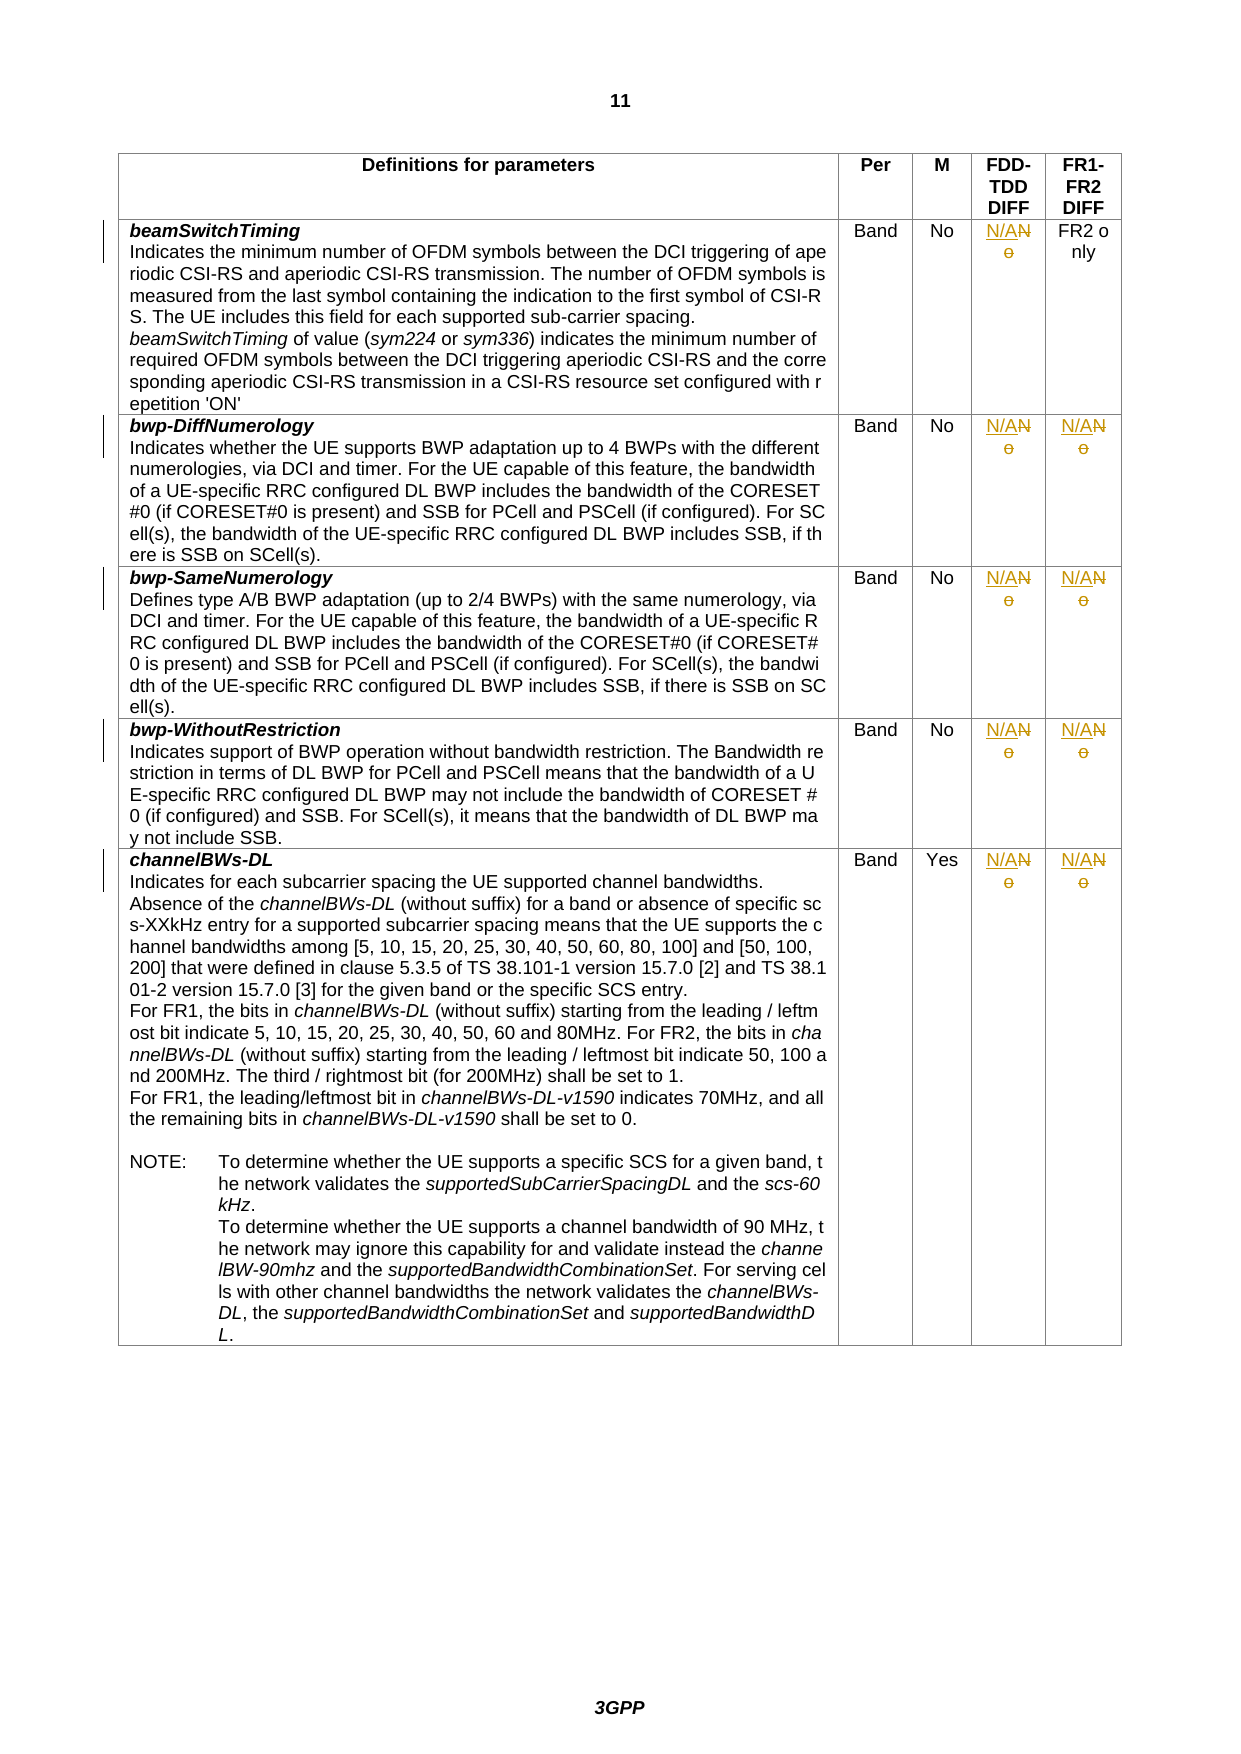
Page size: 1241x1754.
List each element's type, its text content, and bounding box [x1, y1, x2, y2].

table_cell No [913, 415, 971, 566]
table_cell FR2 only [1046, 220, 1121, 414]
table_cell [972, 719, 1045, 848]
table_cell Band [839, 567, 912, 718]
table_cell bwp-SameNumerology Defines type A/B BWP adaptation (up to 2/4 BWPs) with the same numerology, via DCI and timer. For the UE capable of this feature, the bandwidth of a UE-specific RRC configured DL BWP includes the bandwidth of the CORESET#0 (if CORESET#0 is present) and SSB for PCell and PSCell (if configured). For SCell(s), the bandwidth of the UE-specific RRC configured DL BWP includes SSB, if there is SSB on SCell(s). [119, 567, 838, 718]
table_cell [972, 415, 1045, 566]
table_cell No [913, 719, 971, 848]
table_cell Band [839, 849, 912, 1345]
table_cell [972, 849, 1045, 1345]
table_cell beamSwitchTiming Indicates the minimum number of OFDM symbols between the DCI triggering of aperiodic CSI-RS and aperiodic CSI-RS transmission. The number of OFDM symbols is measured from the last symbol containing the indication to the first symbol of CSI-RS. The UE includes this field for each supported sub-carrier spacing. beamSwitchTiming of value (sym224 or sym336) indicates the minimum number of required OFDM symbols between the DCI triggering aperiodic CSI-RS and the corresponding aperiodic CSI-RS transmission in a CSI-RS resource set configured with repetition 'ON' [119, 220, 838, 414]
table_header FDD-TDD DIFF [972, 154, 1045, 219]
table_cell [1046, 567, 1121, 718]
table_cell No [913, 567, 971, 718]
table_cell Band [839, 415, 912, 566]
table_cell No [913, 220, 971, 414]
table_cell Band [839, 719, 912, 848]
table_cell Band [839, 220, 912, 414]
table_header Definitions for parameters [119, 154, 838, 219]
table_cell bwp-WithoutRestriction Indicates support of BWP operation without bandwidth restriction. The Bandwidth restriction in terms of DL BWP for PCell and PSCell means that the bandwidth of a UE-specific RRC configured DL BWP may not include the bandwidth of CORESET #0 (if configured) and SSB. For SCell(s), it means that the bandwidth of DL BWP may not include SSB. [119, 719, 838, 848]
table_cell Yes [913, 849, 971, 1345]
table_cell [1046, 849, 1121, 1345]
table_header Per [839, 154, 912, 219]
table_cell bwp-DiffNumerology Indicates whether the UE supports BWP adaptation up to 4 BWPs with the different numerologies, via DCI and timer. For the UE capable of this feature, the bandwidth of a UE-specific RRC configured DL BWP includes the bandwidth of the CORESET#0 (if CORESET#0 is present) and SSB for PCell and PSCell (if configured). For SCell(s), the bandwidth of the UE-specific RRC configured DL BWP includes SSB, if there is SSB on SCell(s). [119, 415, 838, 566]
table_cell [1046, 415, 1121, 566]
table_header FR1-FR2 DIFF [1046, 154, 1121, 219]
table_cell [972, 220, 1045, 414]
table_cell channelBWs-DL Indicates for each subcarrier spacing the UE supported channel bandwidths. Absence of the channelBWs-DL (without suffix) for a band or absence of specific scs-XXkHz entry for a supported subcarrier spacing means that the UE supports the channel bandwidths among [5, 10, 15, 20, 25, 30, 40, 50, 60, 80, 100] and [50, 100, 200] that were defined in clause 5.3.5 of TS 38.101-1 version 15.7.0 [2] and TS 38.101-2 version 15.7.0 [3] for the given band or the specific SCS entry. For FR1, the bits in channelBWs-DL (without suffix) starting from the leading / leftmost bit indicate 5, 10, 15, 20, 25, 30, 40, 50, 60 and 80MHz. For FR2, the bits in channelBWs-DL (without suffix) starting from the leading / leftmost bit indicate 50, 100 and 200MHz. The third / rightmost bit (for 200MHz) shall be set to 1. For FR1, the leading/leftmost bit in channelBWs-DL-v1590 indicates 70MHz, and all the remaining bits in channelBWs-DL-v1590 shall be set to 0. NOTE: To determine whether the UE supports a specific SCS for a given band, the network validates the supportedSubCarrierSpacingDL and the scs-60kHz. To determine whether the UE supports a channel bandwidth of 90 MHz, the network may ignore this capability for and validate instead the channelBW-90mhz and the supportedBandwidthCombinationSet. For serving cells with other channel bandwidths the network validates the channelBWs-DL, the supportedBandwidthCombinationSet and supportedBandwidthDL. [119, 849, 838, 1345]
table_header M [913, 154, 971, 219]
table_cell [1046, 719, 1121, 848]
table_cell [972, 567, 1045, 718]
